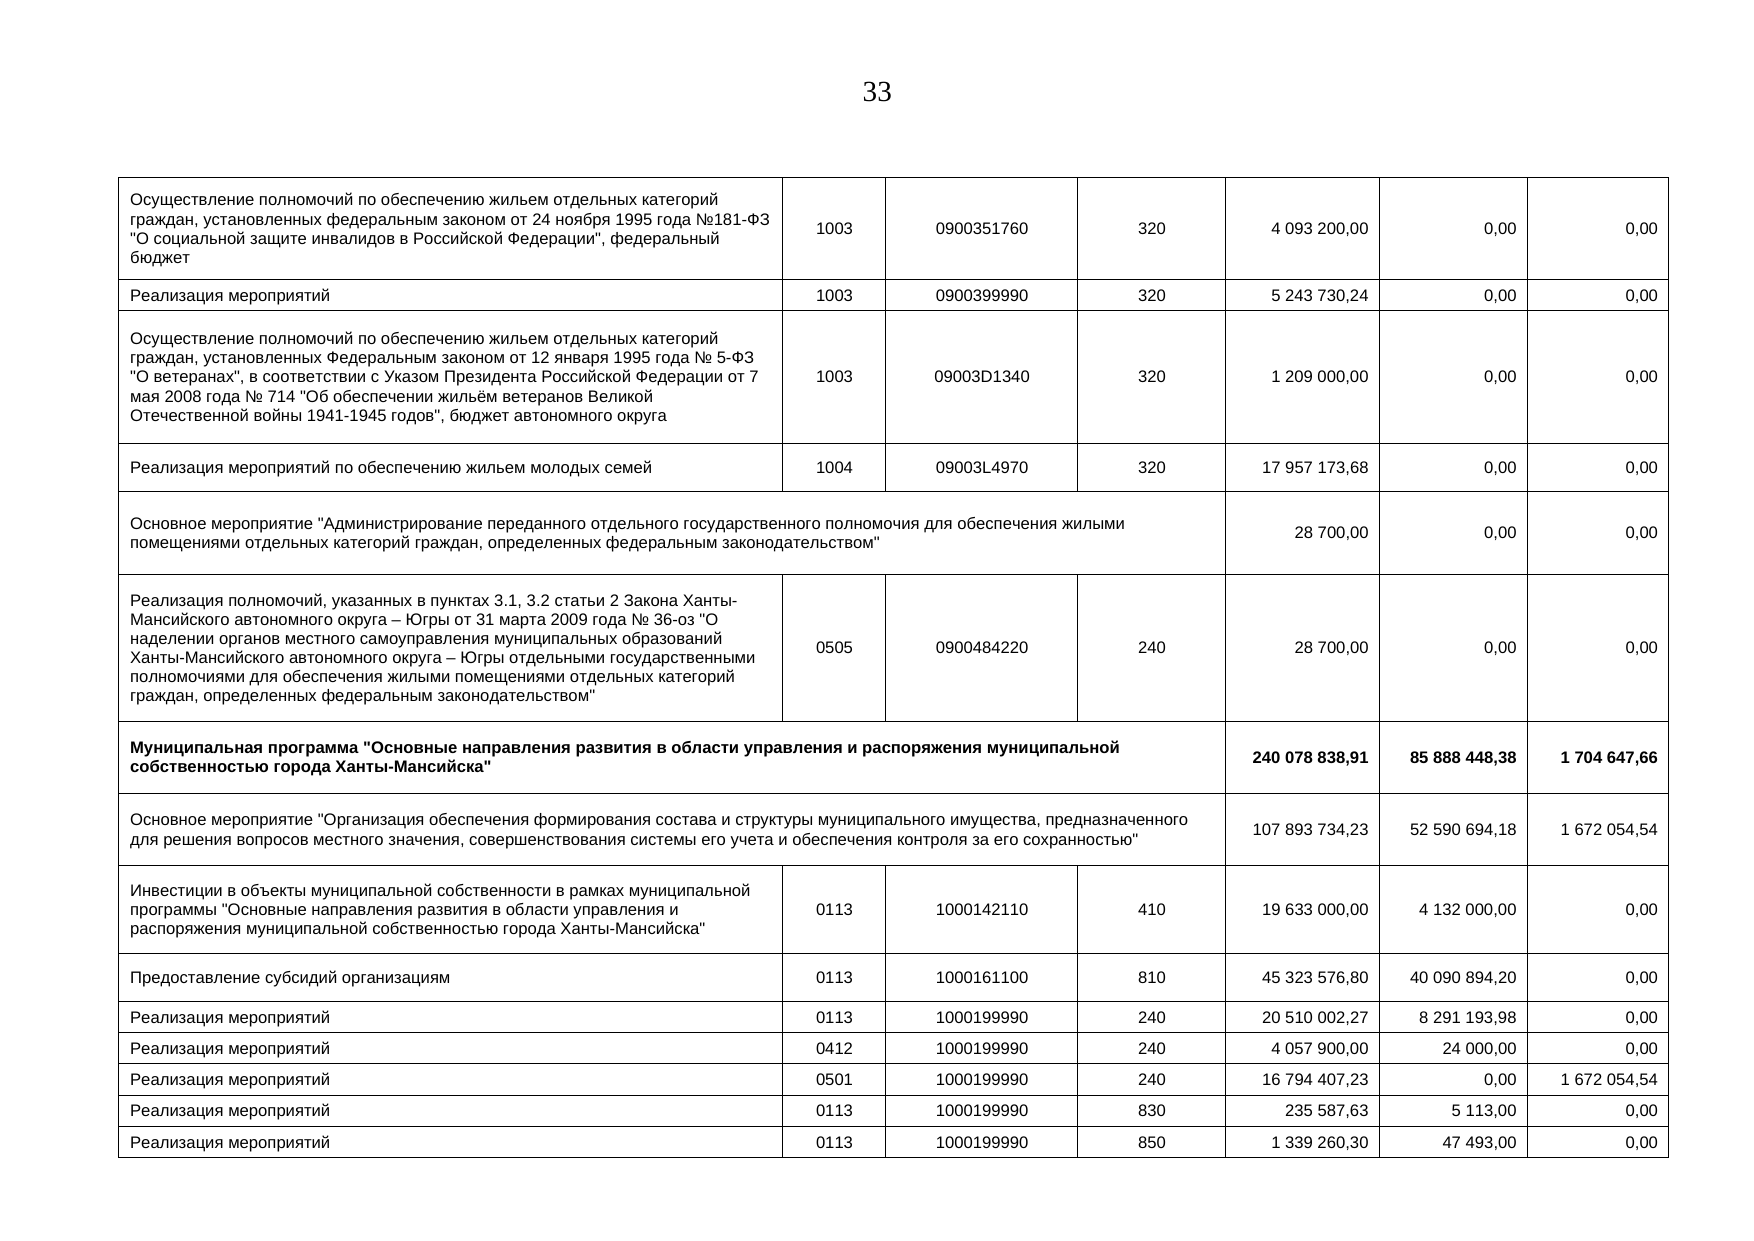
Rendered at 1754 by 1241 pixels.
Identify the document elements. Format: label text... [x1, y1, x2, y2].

table_cell 830 [1078, 1096, 1225, 1126]
table_cell 0,00 [1528, 492, 1668, 574]
table_cell 0,00 [1380, 492, 1527, 574]
table_cell 0,00 [1528, 1033, 1668, 1063]
table_cell 0,00 [1528, 1096, 1668, 1126]
table_cell 0,00 [1528, 954, 1668, 1001]
table_cell 09003L4970 [886, 444, 1077, 491]
table_cell Реализация мероприятий [119, 1033, 782, 1063]
table_cell 5 243 730,24 [1226, 280, 1379, 310]
table_cell Реализация полномочий, указанных в пунктах 3.1, 3.2 статьи 2 Закона Ханты-Мансийского автономного округа – Югры от 31 марта 2009 года № 36-оз "О наделении органов местного самоуправления муниципальных образований Ханты-Мансийского автономного округа – Югры отдельными государственными полномочиями для обеспечения жилыми помещениями отдельных категорий граждан, определенных федеральным законодательством" [119, 575, 782, 721]
table_cell 8 291 193,98 [1380, 1002, 1527, 1032]
table_cell Реализация мероприятий [119, 1002, 782, 1032]
table_cell 0,00 [1528, 1127, 1668, 1157]
table_cell 240 [1078, 1002, 1225, 1032]
table_cell Муниципальная программа "Основные направления развития в области управления и распоряжения муниципальной собственностью города Ханты-Мансийска" [119, 722, 1225, 792]
table_cell Инвестиции в объекты муниципальной собственности в рамках муниципальной программы "Основные направления развития в области управления и распоряжения муниципальной собственностью города Ханты-Мансийска" [119, 866, 782, 952]
table_cell 0900399990 [886, 280, 1077, 310]
table_cell Реализация мероприятий по обеспечению жильем молодых семей [119, 444, 782, 491]
table_cell 1000199990 [886, 1127, 1077, 1157]
table_cell 320 [1078, 178, 1225, 279]
table_cell 1000142110 [886, 866, 1077, 952]
table_cell 0113 [783, 954, 885, 1001]
table_cell 4 132 000,00 [1380, 866, 1527, 952]
table_cell 0113 [783, 1002, 885, 1032]
table_cell 1003 [783, 311, 885, 442]
table_cell 850 [1078, 1127, 1225, 1157]
table_cell 240 [1078, 1033, 1225, 1063]
table_cell 1 672 054,54 [1528, 794, 1668, 865]
table_cell 0,00 [1528, 311, 1668, 442]
table_cell 0,00 [1528, 866, 1668, 952]
table_cell 1 704 647,66 [1528, 722, 1668, 792]
table_cell 0,00 [1380, 280, 1527, 310]
table_cell 0900351760 [886, 178, 1077, 279]
table_cell 52 590 694,18 [1380, 794, 1527, 865]
table_cell Предоставление субсидий организациям [119, 954, 782, 1001]
table_cell 45 323 576,80 [1226, 954, 1379, 1001]
table_cell 0,00 [1528, 178, 1668, 279]
table_cell 24 000,00 [1380, 1033, 1527, 1063]
table_cell 0412 [783, 1033, 885, 1063]
table_cell 0,00 [1380, 575, 1527, 721]
table_cell 28 700,00 [1226, 575, 1379, 721]
table_cell 1000199990 [886, 1064, 1077, 1094]
table_cell 0,00 [1528, 1002, 1668, 1032]
table_cell Осуществление полномочий по обеспечению жильем отдельных категорий граждан, установленных Федеральным законом от 12 января 1995 года № 5-ФЗ "О ветеранах", в соответствии с Указом Президента Российской Федерации от 7 мая 2008 года № 714 "Об обеспечении жильём ветеранов Великой Отечественной войны 1941-1945 годов", бюджет автономного округа [119, 311, 782, 442]
table_cell 1 339 260,30 [1226, 1127, 1379, 1157]
table_cell 320 [1078, 311, 1225, 442]
table_cell 4 057 900,00 [1226, 1033, 1379, 1063]
table_cell 0,00 [1528, 444, 1668, 491]
table_cell Реализация мероприятий [119, 1096, 782, 1126]
table_cell 0,00 [1380, 444, 1527, 491]
table_cell Реализация мероприятий [119, 280, 782, 310]
table_cell 40 090 894,20 [1380, 954, 1527, 1001]
table_cell 107 893 734,23 [1226, 794, 1379, 865]
table_cell 1 672 054,54 [1528, 1064, 1668, 1094]
table_cell 0505 [783, 575, 885, 721]
table_cell 0113 [783, 1096, 885, 1126]
table_cell 1000199990 [886, 1033, 1077, 1063]
table_cell 47 493,00 [1380, 1127, 1527, 1157]
table_cell 0,00 [1380, 1064, 1527, 1094]
table_cell 240 [1078, 575, 1225, 721]
table_cell 1 209 000,00 [1226, 311, 1379, 442]
table_cell 320 [1078, 444, 1225, 491]
table_cell Основное мероприятие "Организация обеспечения формирования состава и структуры муниципального имущества, предназначенного для решения вопросов местного значения, совершенствования системы его учета и обеспечения контроля за его сохранностью" [119, 794, 1225, 865]
table_cell 5 113,00 [1380, 1096, 1527, 1126]
table_cell 0501 [783, 1064, 885, 1094]
table_cell 1003 [783, 280, 885, 310]
table_cell 85 888 448,38 [1380, 722, 1527, 792]
table_cell Осуществление полномочий по обеспечению жильем отдельных категорий граждан, установленных федеральным законом от 24 ноября 1995 года №181-ФЗ "О социальной защите инвалидов в Российской Федерации", федеральный бюджет [119, 178, 782, 279]
table_cell 0,00 [1380, 178, 1527, 279]
table_cell 16 794 407,23 [1226, 1064, 1379, 1094]
table_cell 0900484220 [886, 575, 1077, 721]
table_cell Реализация мероприятий [119, 1127, 782, 1157]
table_cell 240 078 838,91 [1226, 722, 1379, 792]
table_cell 1000199990 [886, 1096, 1077, 1126]
table_cell 240 [1078, 1064, 1225, 1094]
table_cell 1000199990 [886, 1002, 1077, 1032]
table_cell 1004 [783, 444, 885, 491]
table_cell 0,00 [1528, 575, 1668, 721]
table_cell 1000161100 [886, 954, 1077, 1001]
table_cell 0,00 [1380, 311, 1527, 442]
table_cell 28 700,00 [1226, 492, 1379, 574]
table_cell 410 [1078, 866, 1225, 952]
table_cell 810 [1078, 954, 1225, 1001]
table_cell 0113 [783, 1127, 885, 1157]
table_cell 320 [1078, 280, 1225, 310]
table_cell 0113 [783, 866, 885, 952]
table_cell 17 957 173,68 [1226, 444, 1379, 491]
table_cell Основное мероприятие "Администрирование переданного отдельного государственного полномочия для обеспечения жилыми помещениями отдельных категорий граждан, определенных федеральным законодательством" [119, 492, 1225, 574]
table_cell 09003D1340 [886, 311, 1077, 442]
table_cell 19 633 000,00 [1226, 866, 1379, 952]
table_cell 1003 [783, 178, 885, 279]
table_cell 20 510 002,27 [1226, 1002, 1379, 1032]
table_cell 4 093 200,00 [1226, 178, 1379, 279]
table_cell Реализация мероприятий [119, 1064, 782, 1094]
table_cell 0,00 [1528, 280, 1668, 310]
table_cell 235 587,63 [1226, 1096, 1379, 1126]
